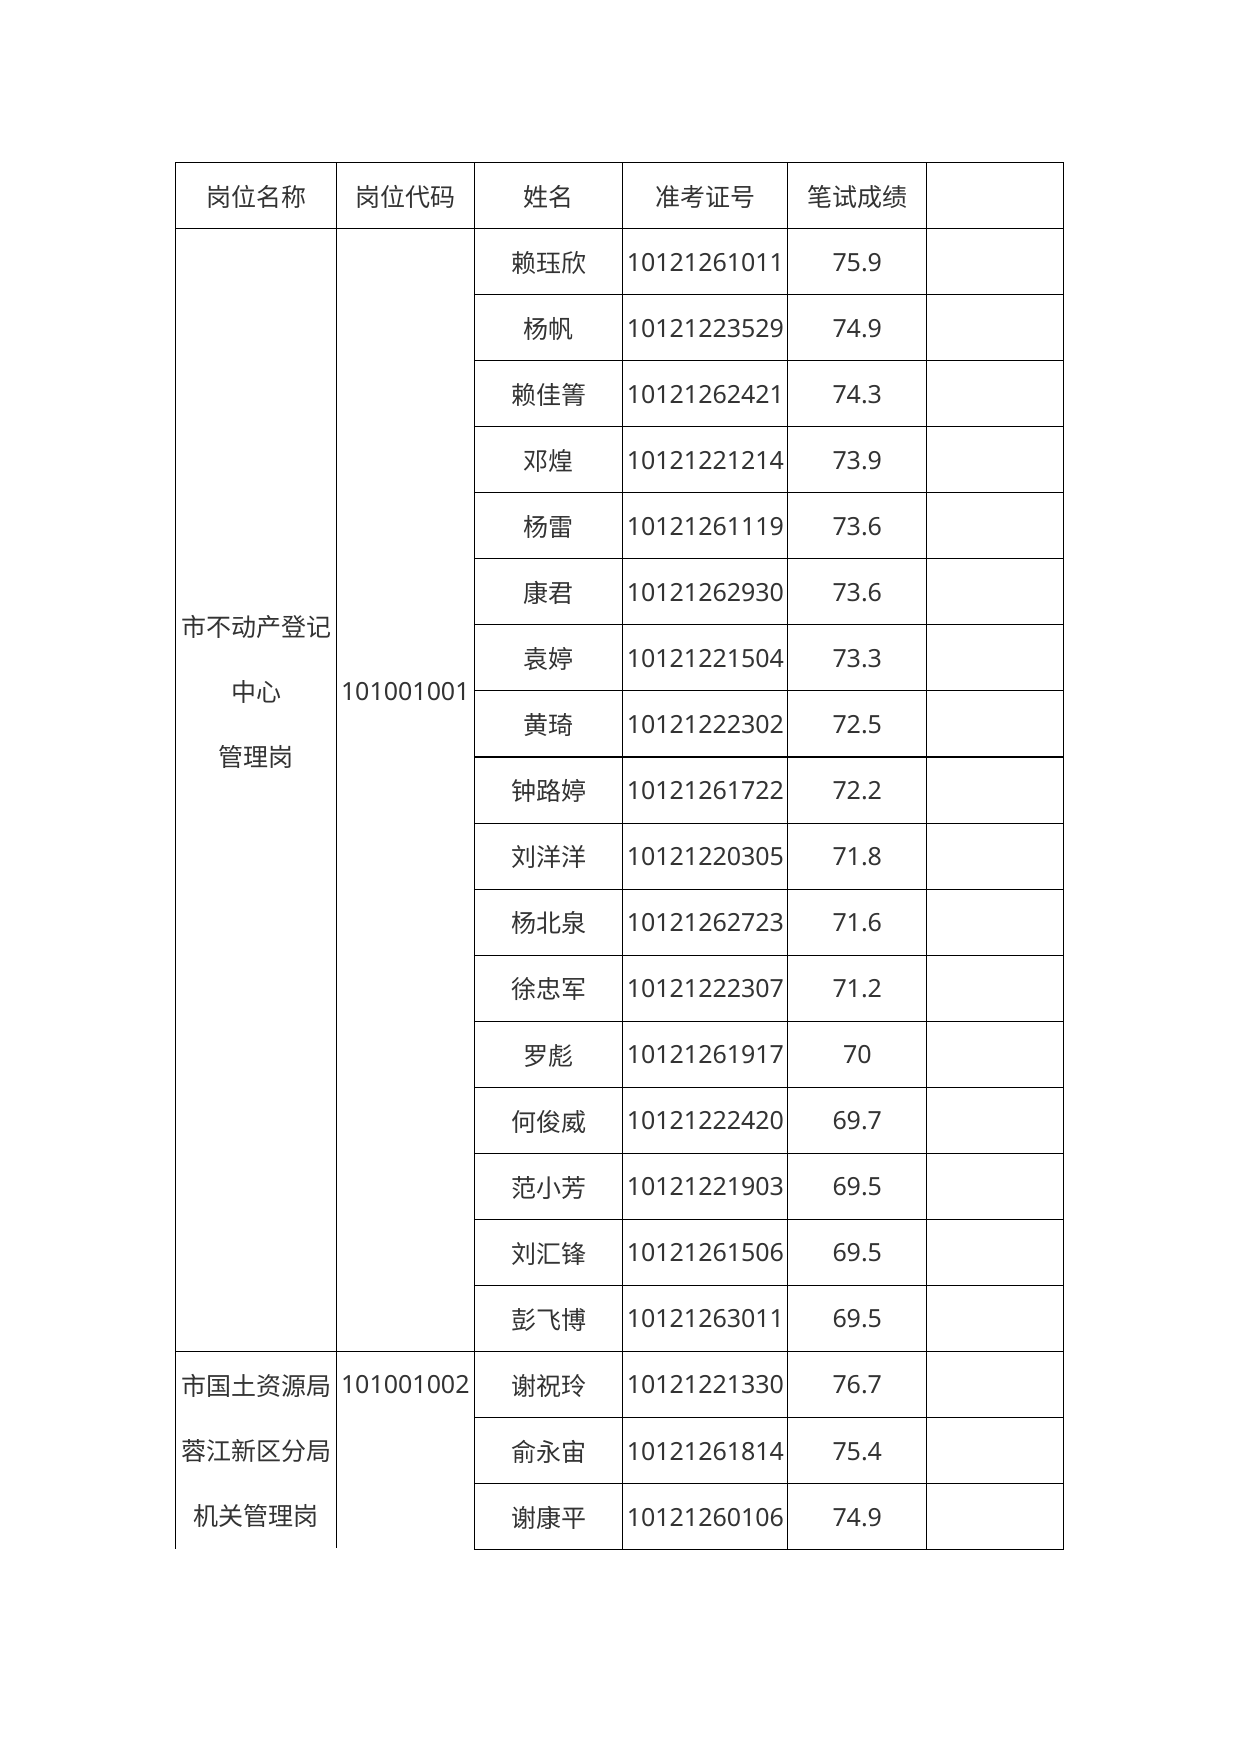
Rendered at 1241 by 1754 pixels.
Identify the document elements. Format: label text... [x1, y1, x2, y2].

table_cell [176, 1153, 336, 1351]
table_header 笔试成绩 [788, 163, 926, 228]
table_cell 10121221214 [623, 427, 787, 492]
table_cell 市国土资源局蓉江新区分局机关管理岗 [176, 1352, 336, 1549]
table_cell 74.9 [788, 1484, 926, 1549]
table_cell 71.2 [788, 956, 926, 1021]
table_cell 69.5 [788, 1220, 926, 1285]
table_cell 72.2 [788, 758, 926, 822]
table_cell 杨北泉 [475, 890, 622, 954]
table_cell 72.5 [788, 691, 926, 756]
table_cell [927, 427, 1063, 492]
table_cell 袁婷 [475, 625, 622, 690]
table_cell 康君 [475, 559, 622, 624]
table_cell 黄琦 [475, 691, 622, 756]
table_cell 10121260106 [623, 1484, 787, 1549]
table_cell 杨帆 [475, 295, 622, 360]
table_cell 73.6 [788, 559, 926, 624]
table_cell 刘汇锋 [475, 1220, 622, 1285]
table_cell [927, 1220, 1063, 1285]
table_cell 10121261917 [623, 1022, 787, 1087]
table_cell [927, 758, 1063, 822]
table_header 岗位名称 [176, 163, 336, 228]
table_cell 范小芳 [475, 1154, 622, 1219]
table_cell 10121261119 [623, 493, 787, 558]
table_cell 俞永宙 [475, 1418, 622, 1483]
table_header [927, 163, 1063, 228]
table_cell 谢康平 [475, 1484, 622, 1549]
table_cell [927, 1352, 1063, 1417]
table_cell [927, 1088, 1063, 1153]
table_cell 10121262421 [623, 361, 787, 426]
table_cell 徐忠军 [475, 956, 622, 1021]
table_cell 赖佳箐 [475, 361, 622, 426]
table_cell [337, 1153, 474, 1351]
table_cell 邓煌 [475, 427, 622, 492]
table_cell 74.3 [788, 361, 926, 426]
table_cell [927, 824, 1063, 888]
table_cell 69.7 [788, 1088, 926, 1153]
table_header 准考证号 [623, 163, 787, 228]
table_cell 10121261506 [623, 1220, 787, 1285]
table_cell [927, 361, 1063, 426]
table_cell 罗彪 [475, 1022, 622, 1087]
table_cell 刘洋洋 [475, 824, 622, 888]
table_cell [927, 956, 1063, 1021]
table_cell [927, 229, 1063, 294]
table_cell 10121261722 [623, 758, 787, 822]
table_cell 74.9 [788, 295, 926, 360]
table_cell [927, 1484, 1063, 1549]
table_cell 10121222420 [623, 1088, 787, 1153]
table_cell 赖珏欣 [475, 229, 622, 294]
table_cell [927, 493, 1063, 558]
table_cell 10121262930 [623, 559, 787, 624]
table_cell 71.6 [788, 890, 926, 954]
table_cell 101001001 [337, 229, 474, 1153]
table_cell 杨雷 [475, 493, 622, 558]
table_cell [927, 890, 1063, 954]
table_cell 73.6 [788, 493, 926, 558]
table_cell 10121262723 [623, 890, 787, 954]
table_cell [927, 559, 1063, 624]
table_cell 10121261011 [623, 229, 787, 294]
table_cell 69.5 [788, 1286, 926, 1351]
table_cell 彭飞博 [475, 1286, 622, 1351]
table_cell 10121223529 [623, 295, 787, 360]
table_cell 10121221903 [623, 1154, 787, 1219]
table_cell 谢祝玲 [475, 1352, 622, 1417]
table_cell 76.7 [788, 1352, 926, 1417]
table_header 岗位代码 [337, 163, 474, 228]
table_cell 何俊威 [475, 1088, 622, 1153]
table_cell [927, 625, 1063, 690]
table_cell 73.3 [788, 625, 926, 690]
table_cell 10121221330 [623, 1352, 787, 1417]
table_cell [927, 1154, 1063, 1219]
table_cell 钟路婷 [475, 758, 622, 822]
table_cell 10121261814 [623, 1418, 787, 1483]
table_cell 75.4 [788, 1418, 926, 1483]
table_cell 10121221504 [623, 625, 787, 690]
table_cell [927, 1418, 1063, 1483]
table_cell 10121222307 [623, 956, 787, 1021]
table_cell 75.9 [788, 229, 926, 294]
table_cell [927, 295, 1063, 360]
table_cell 10121222302 [623, 691, 787, 756]
table_cell 69.5 [788, 1154, 926, 1219]
table_cell 70 [788, 1022, 926, 1087]
table_cell [927, 1022, 1063, 1087]
table_cell 71.8 [788, 824, 926, 888]
table_cell 市不动产登记中心 管理岗 [176, 229, 336, 1153]
table_cell 73.9 [788, 427, 926, 492]
table_cell 10121263011 [623, 1286, 787, 1351]
table_cell 101001002 [336, 1352, 474, 1549]
table_header 姓名 [475, 163, 622, 228]
table_cell 10121220305 [623, 824, 787, 888]
table_cell [927, 691, 1063, 756]
table_cell [927, 1286, 1063, 1351]
